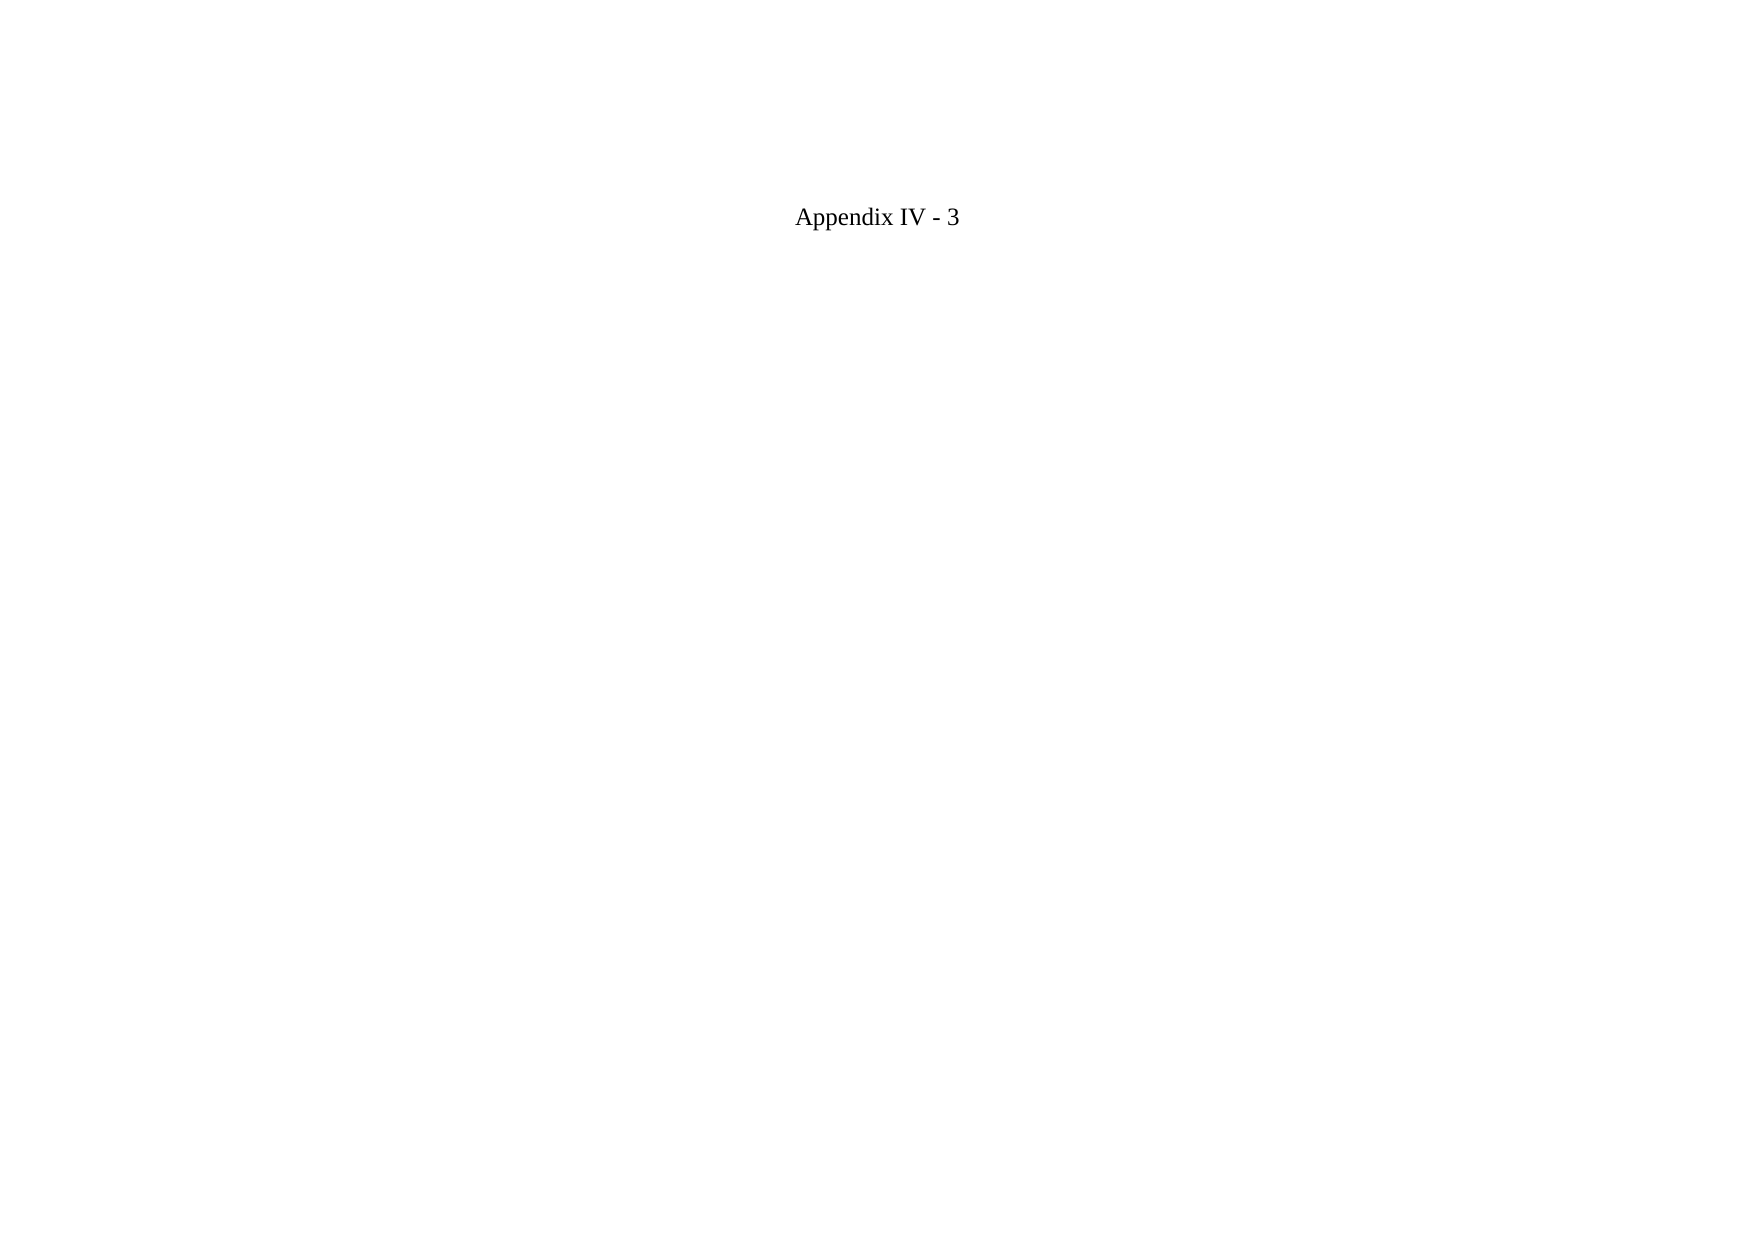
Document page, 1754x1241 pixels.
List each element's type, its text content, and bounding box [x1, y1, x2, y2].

text Appendix IV - 3 [150, 197, 1604, 235]
